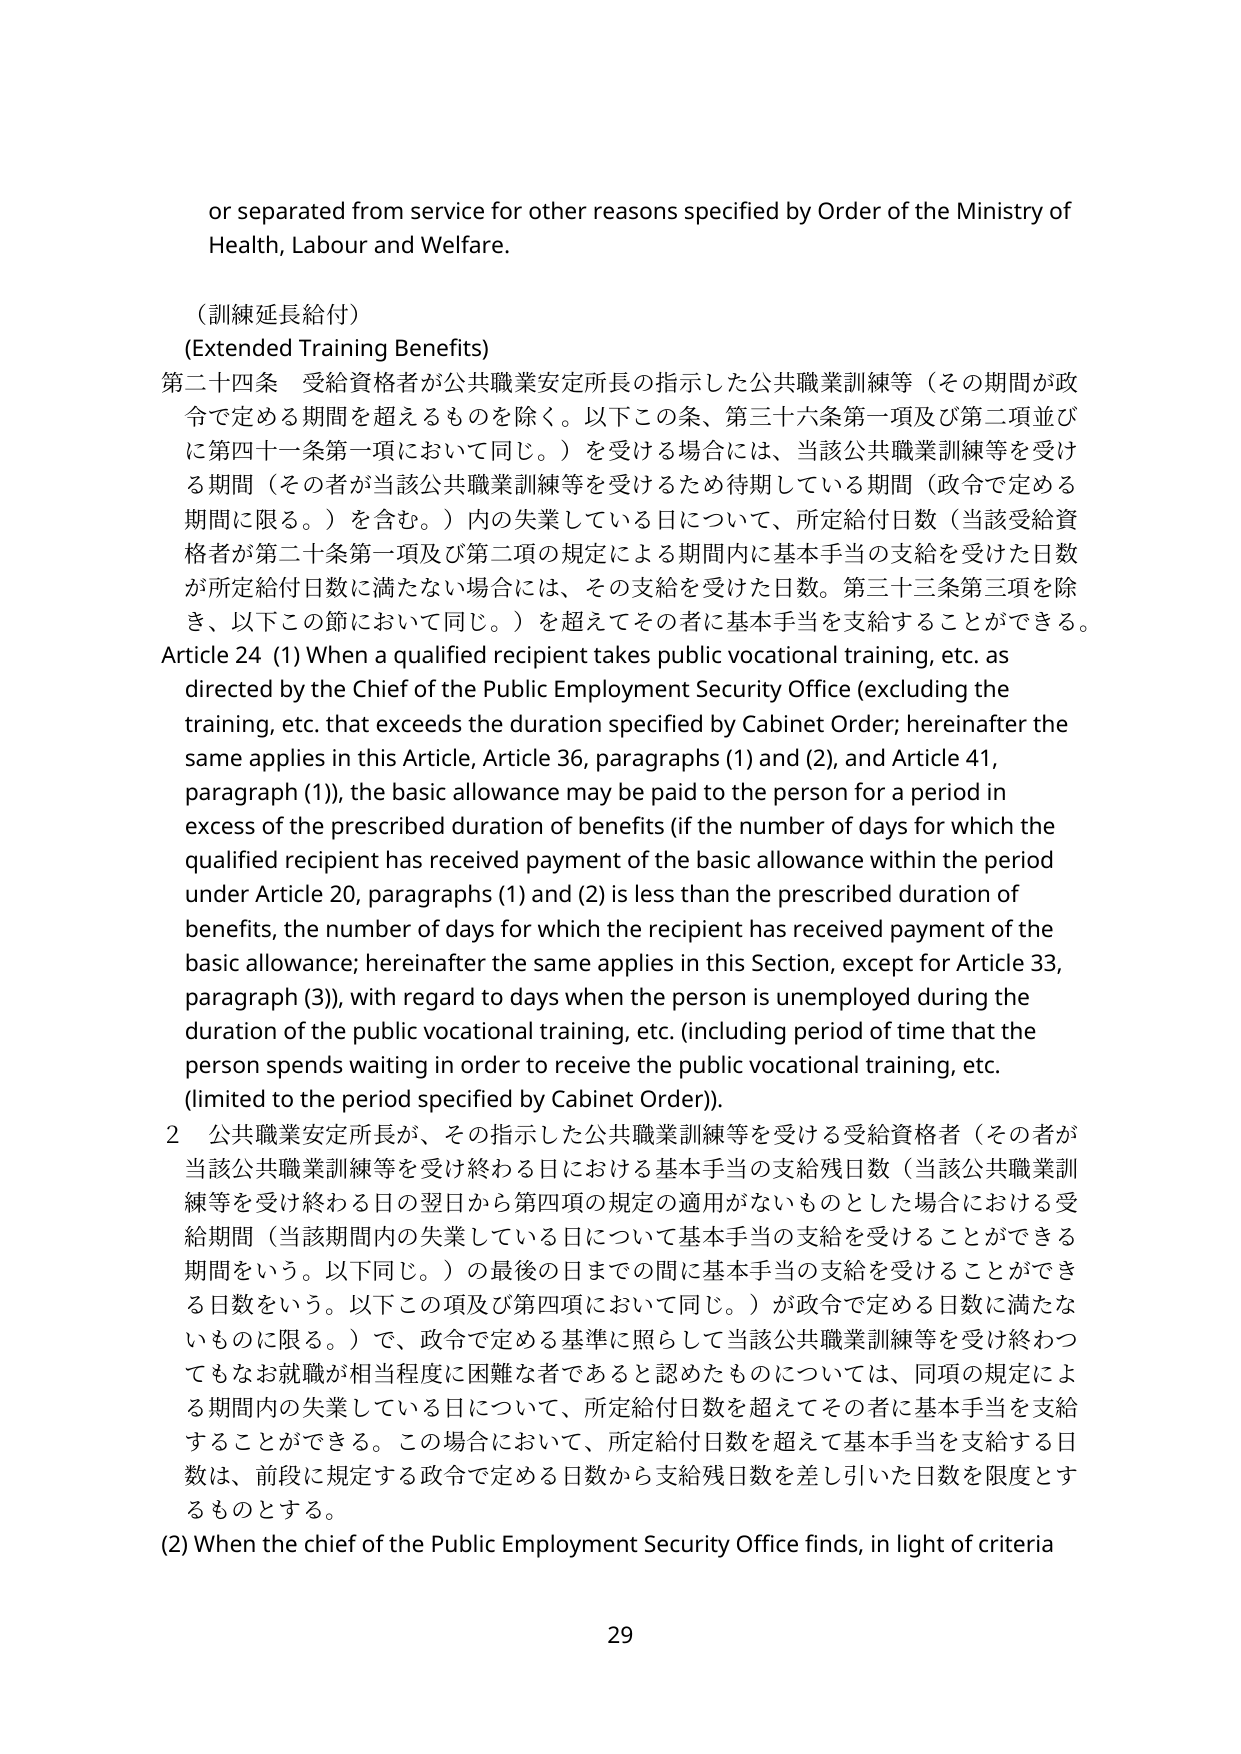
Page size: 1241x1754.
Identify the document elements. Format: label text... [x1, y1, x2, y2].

text Article 24 (1) When a qualified recipient takes public vocational training, etc. as directed by the Chief of the Public Employment Security Office (excluding the training, etc. that exceeds the duration specified by Cabinet Order; hereinafter the same applies in this Article, Article 36, paragraphs (1) and (2), and Article 41, paragraph (1)), the basic allowance may be paid to the person for a period in excess of the prescribed duration of benefits (if the number of days for which the qualified recipient has received payment of the basic allowance within the period under Article 20, paragraphs (1) and (2) is less than the prescribed duration of benefits, the number of days for which the recipient has received payment of the basic allowance; hereinafter the same applies in this Section, except for Article 33, paragraph (3)), with regard to days when the person is unemployed during the duration of the public vocational training, etc. (including period of time that the person spends waiting in order to receive the public vocational training, etc. (limited to the period specified by Cabinet Order)). [161, 638, 1079, 1116]
text (Extended Training Benefits) [184, 330, 1079, 364]
text ２ 公共職業安定所長が、その指示した公共職業訓練等を受ける受給資格者（その者が当該公共職業訓練等を受け終わる日における基本手当の支給残日数（当該公共職業訓練等を受け終わる日の翌日から第四項の規定の適用がないものとした場合における受給期間（当該期間内の失業している日について基本手当の支給を受けることができる期間をいう。以下同じ。）の最後の日までの間に基本手当の支給を受けることができる日数をいう。以下この項及び第四項において同じ。）が政令で定める日数に満たないものに限る。）で、政令で定める基準に照らして当該公共職業訓練等を受け終わつてもなお就職が相当程度に困難な者であると認めたものについては、同項の規定による期間内の失業している日について、所定給付日数を超えてその者に基本手当を支給することができる。この場合において、所定給付日数を超えて基本手当を支給する日数は、前段に規定する政令で定める日数から支給残日数を差し引いた日数を限度とするものとする。 [161, 1116, 1079, 1526]
text （訓練延長給付） [184, 296, 1079, 330]
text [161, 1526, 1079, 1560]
text 第二十四条 受給資格者が公共職業安定所長の指示した公共職業訓練等（その期間が政令で定める期間を超えるものを除く。以下この条、第三十六条第一項及び第二項並びに第四十一条第一項において同じ。）を受ける場合には、当該公共職業訓練等を受ける期間（その者が当該公共職業訓練等を受けるため待期している期間（政令で定める期間に限る。）を含む。）内の失業している日について、所定給付日数（当該受給資格者が第二十条第一項及び第二項の規定による期間内に基本手当の支給を受けた日数が所定給付日数に満たない場合には、その支給を受けた日数。第三十三条第三項を除き、以下この節において同じ。）を超えてその者に基本手当を支給することができる。 [161, 364, 1079, 638]
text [184, 194, 1079, 262]
